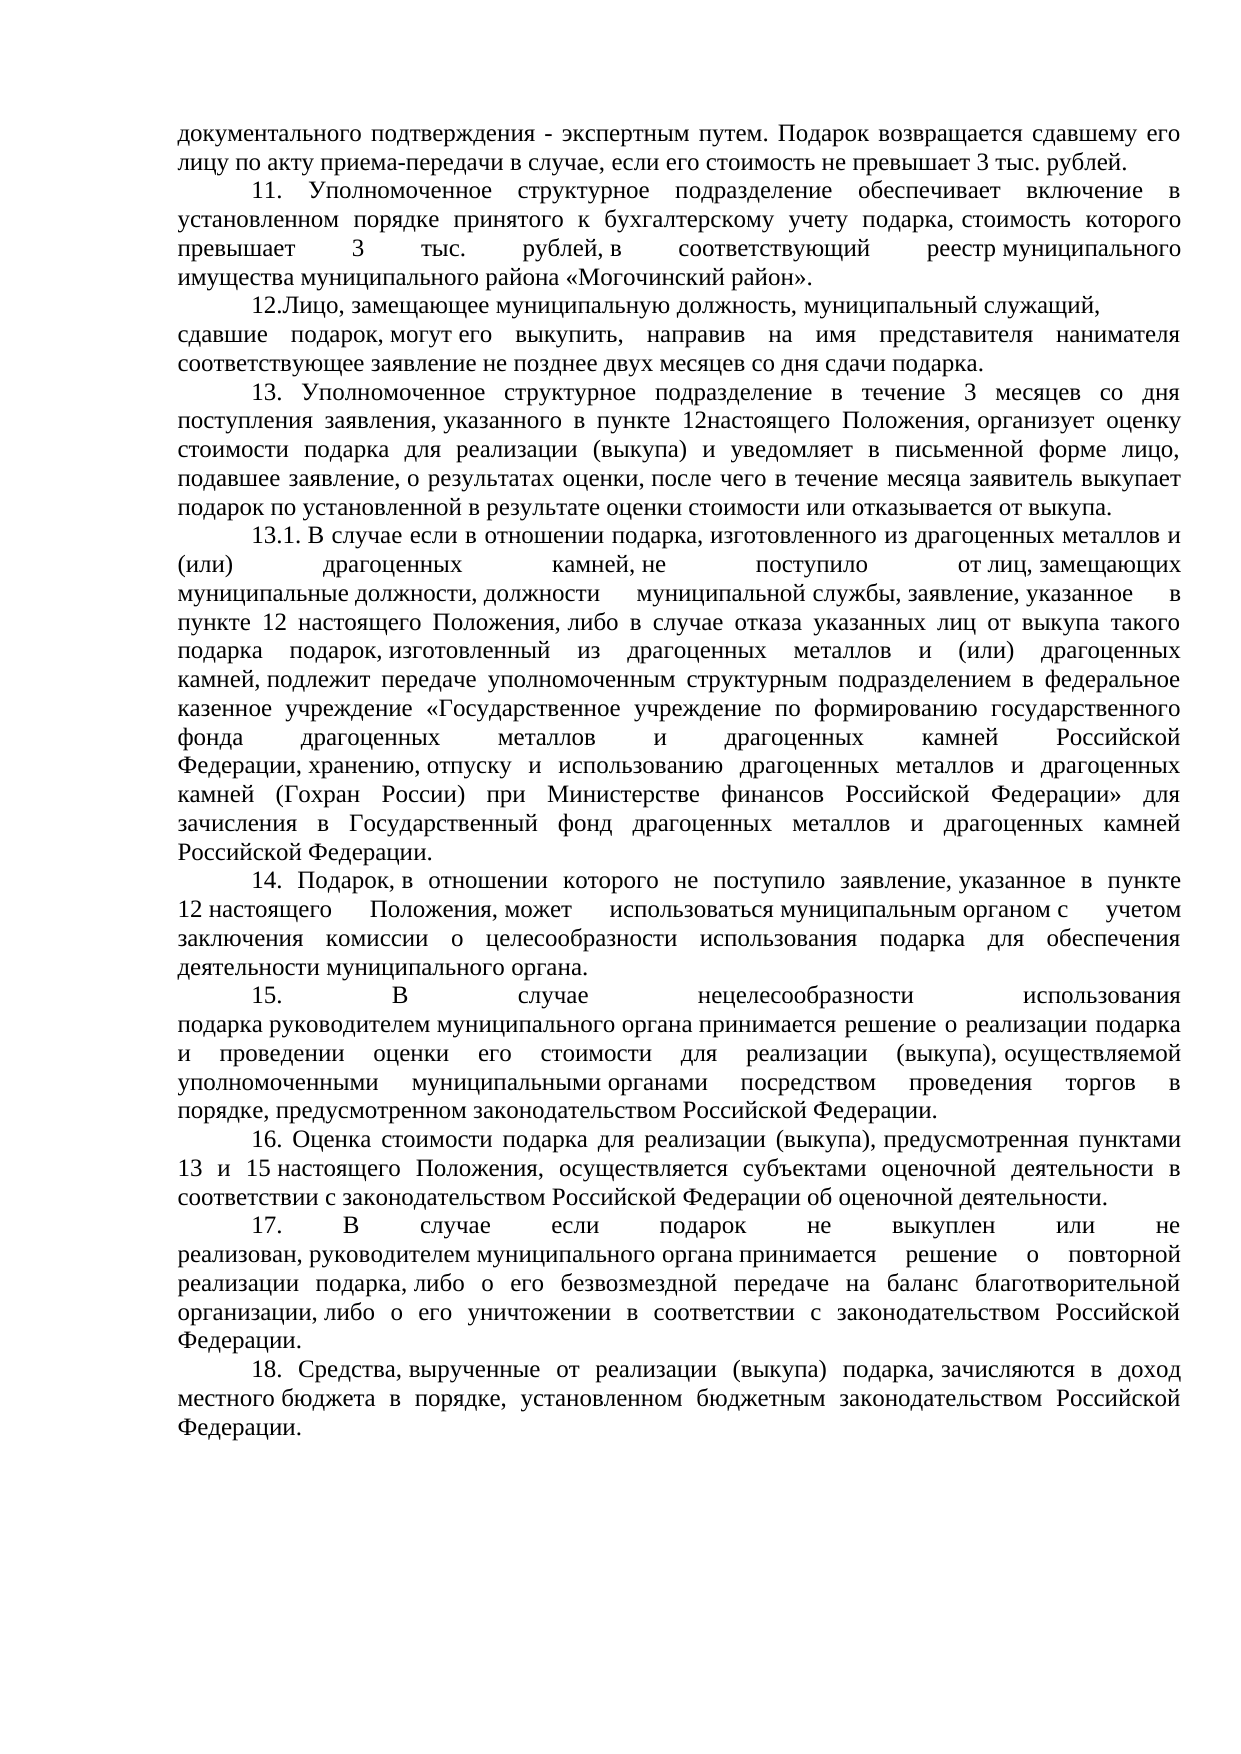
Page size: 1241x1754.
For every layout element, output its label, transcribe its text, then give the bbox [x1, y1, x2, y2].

text 18. Средства, вырученные от реализации (выкупа) подарка, зачисляются в доход местного бюджета в порядке, установленном бюджетным законодательством Российской Федерации. [177, 1354, 1181, 1441]
text 13.1. В случае если в отношении подарка, изготовленного из драгоценных металлов и (или) драгоценных камней, не поступило от лиц, замещающих муниципальные должности, должности муниципальной службы, заявление, указанное в пункте 12 настоящего Положения, либо в случае отказа указанных лиц от выкупа такого подарка подарок, изготовленный из драгоценных металлов и (или) драгоценных камней, подлежит передаче уполномоченным структурным подразделением в федеральное казенное учреждение «Государственное учреждение по формированию государственного фонда драгоценных металлов и драгоценных камней Российской Федерации, хранению, отпуску и использованию драгоценных металлов и драгоценных камней (Гохран России) при Министерстве финансов Российской Федерации» для зачисления в Государственный фонд драгоценных металлов и драгоценных камней Российской Федерации. [177, 521, 1181, 866]
text 11. Уполномоченное структурное подразделение обеспечивает включение в установленном порядке принятого к бухгалтерскому учету подарка, стоимость которого превышает 3 тыс. рублей, в соответствующий реестр муниципального имущества муниципального района «Могочинский район». [177, 176, 1181, 291]
text 17. В случае если подарок не выкуплен или не реализован, руководителем муниципального органа принимается решение о повторной реализации подарка, либо о его безвозмездной передаче на баланс благотворительной организации, либо о его уничтожении в соответствии с законодательством Российской Федерации. [177, 1211, 1181, 1354]
text 13. Уполномоченное структурное подразделение в течение 3 месяцев со дня поступления заявления, указанного в пункте 12настоящего Положения, организует оценку стоимости подарка для реализации (выкупа) и уведомляет в письменной форме лицо, подавшее заявление, о результатах оценки, после чего в течение месяца заявитель выкупает подарок по установленной в результате оценки стоимости или отказывается от выкупа. [177, 377, 1181, 521]
text 16. Оценка стоимости подарка для реализации (выкупа), предусмотренная пунктами 13 и 15 настоящего Положения, осуществляется субъектами оценочной деятельности в соответствии с законодательством Российской Федерации об оценочной деятельности. [177, 1124, 1181, 1211]
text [177, 118, 1181, 176]
text 12.Лицо, замещающее муниципальную должность, муниципальный служащий, сдавшие подарок, могут его выкупить, направив на имя представителя нанимателя соответствующее заявление не позднее двух месяцев со дня сдачи подарка. [177, 291, 1181, 377]
text 14. Подарок, в отношении которого не поступило заявление, указанное в пункте 12 настоящего Положения, может использоваться муниципальным органом с учетом заключения комиссии о целесообразности использования подарка для обеспечения деятельности муниципального органа. [177, 866, 1181, 981]
text 15. В случае нецелесообразности использования подарка руководителем муниципального органа принимается решение о реализации подарка и проведении оценки его стоимости для реализации (выкупа), осуществляемой уполномоченными муниципальными органами посредством проведения торгов в порядке, предусмотренном законодательством Российской Федерации. [177, 981, 1181, 1124]
